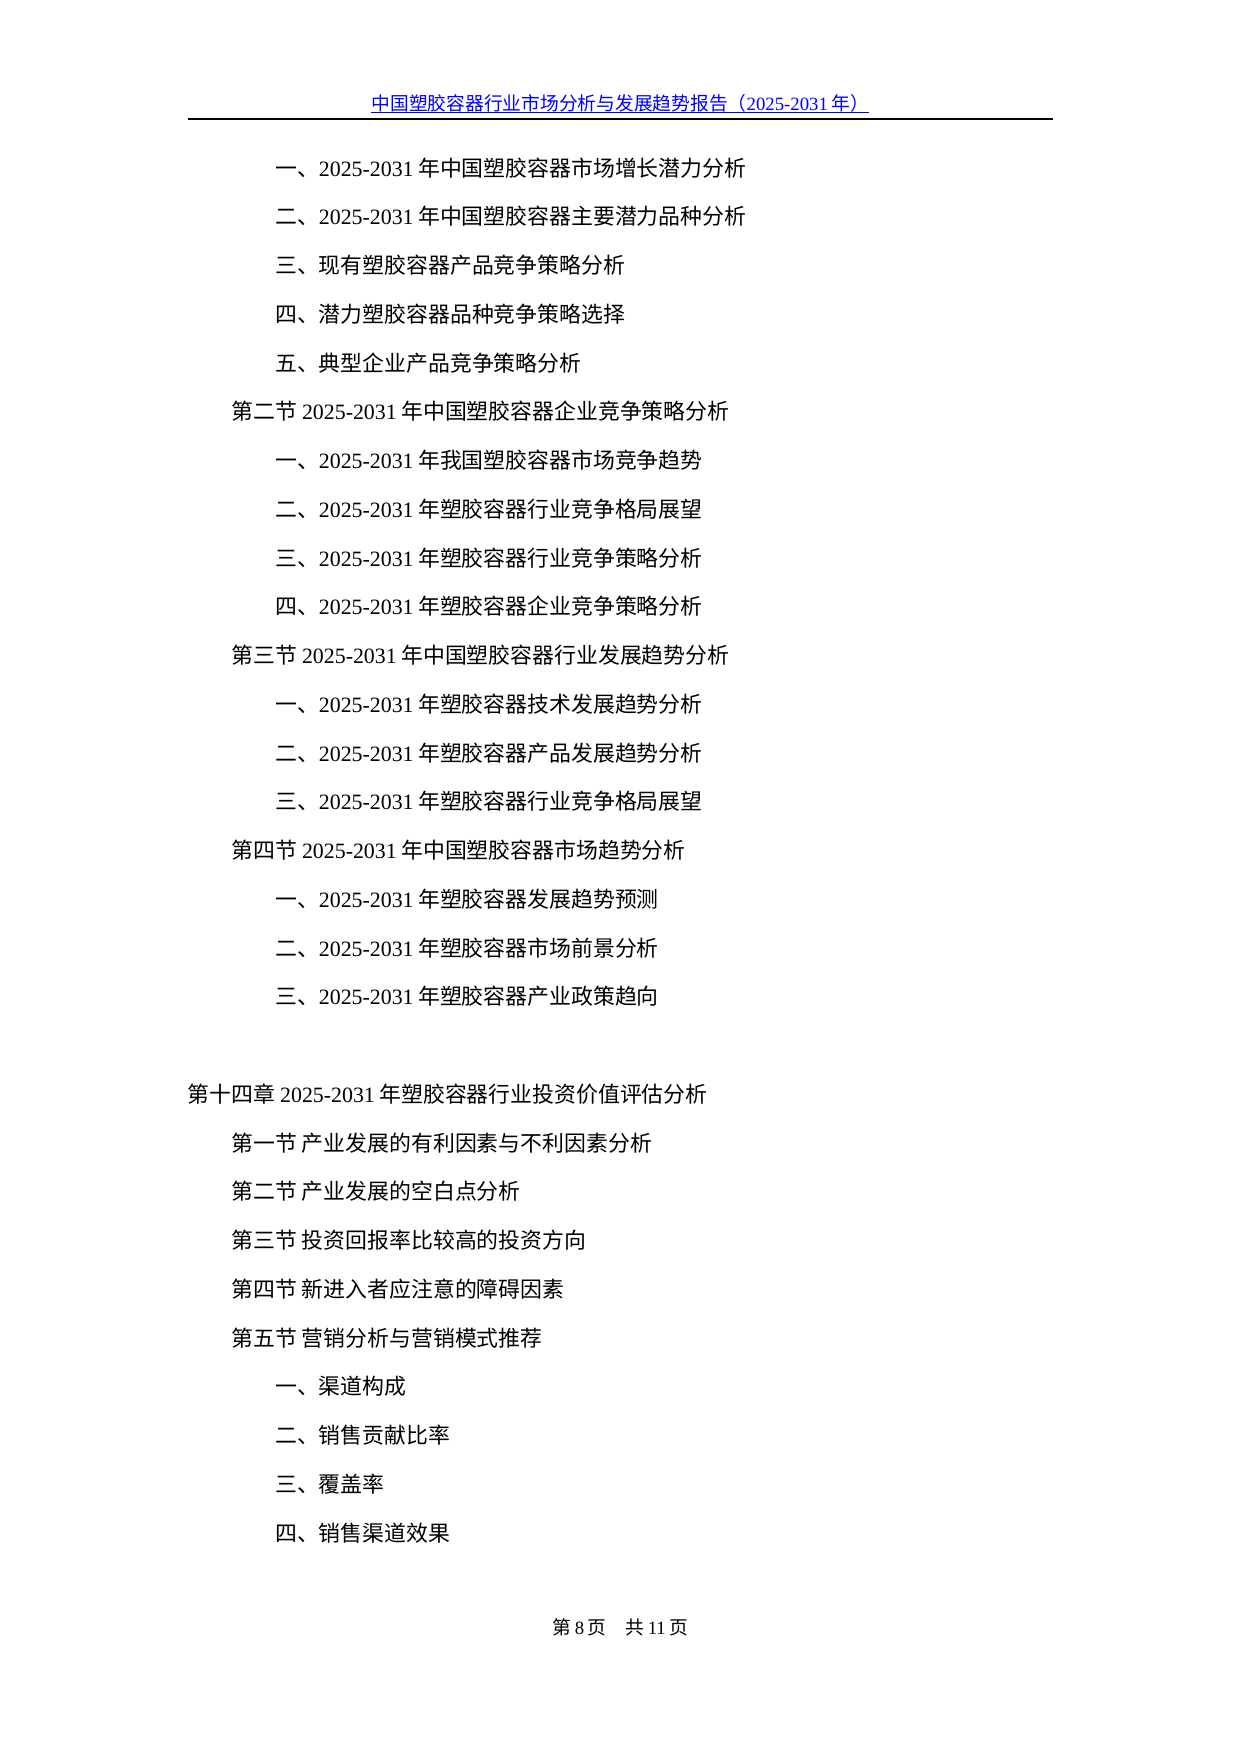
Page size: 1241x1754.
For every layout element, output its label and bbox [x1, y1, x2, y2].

text [187, 150, 1053, 1548]
